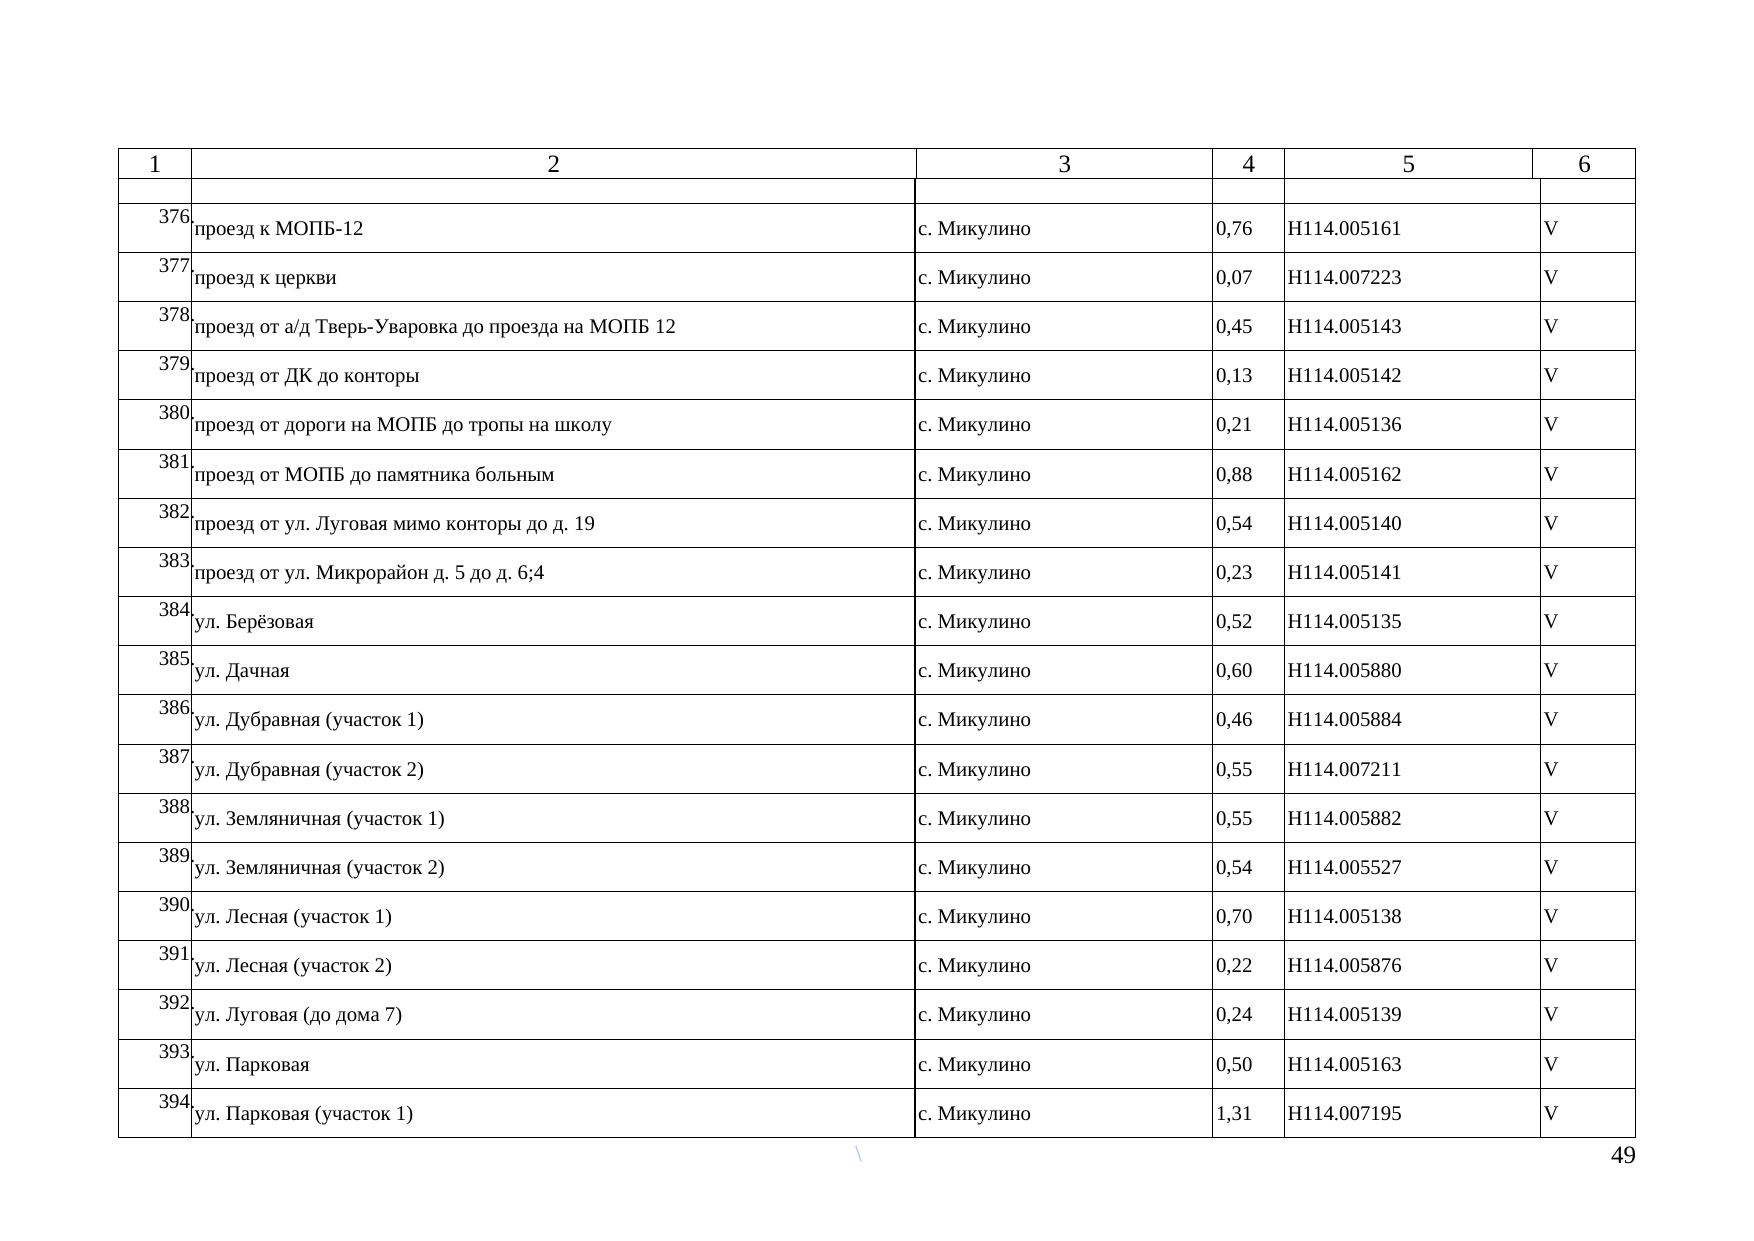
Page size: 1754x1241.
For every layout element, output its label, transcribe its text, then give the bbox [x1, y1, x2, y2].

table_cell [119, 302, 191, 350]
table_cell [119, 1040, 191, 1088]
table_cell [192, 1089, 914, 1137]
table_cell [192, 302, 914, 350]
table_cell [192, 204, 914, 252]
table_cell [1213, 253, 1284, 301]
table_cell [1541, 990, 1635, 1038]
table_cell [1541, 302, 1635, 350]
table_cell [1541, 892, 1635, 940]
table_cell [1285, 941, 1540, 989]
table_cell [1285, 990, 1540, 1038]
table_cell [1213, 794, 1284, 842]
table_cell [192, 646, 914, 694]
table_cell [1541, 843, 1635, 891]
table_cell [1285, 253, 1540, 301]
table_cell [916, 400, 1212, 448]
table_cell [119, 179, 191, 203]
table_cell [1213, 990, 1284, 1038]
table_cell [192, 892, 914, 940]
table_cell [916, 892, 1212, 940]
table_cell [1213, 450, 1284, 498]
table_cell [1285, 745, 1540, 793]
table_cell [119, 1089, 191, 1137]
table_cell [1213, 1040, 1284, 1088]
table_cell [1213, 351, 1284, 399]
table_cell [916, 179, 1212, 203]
table_header 1 [119, 149, 191, 177]
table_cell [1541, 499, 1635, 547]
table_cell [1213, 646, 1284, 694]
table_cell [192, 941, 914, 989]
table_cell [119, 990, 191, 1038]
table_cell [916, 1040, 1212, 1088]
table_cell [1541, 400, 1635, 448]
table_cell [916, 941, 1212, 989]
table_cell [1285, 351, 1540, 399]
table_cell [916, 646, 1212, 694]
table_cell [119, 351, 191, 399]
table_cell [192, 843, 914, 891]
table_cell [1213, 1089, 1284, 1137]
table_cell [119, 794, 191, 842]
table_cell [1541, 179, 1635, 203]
table_header 3 [917, 149, 1212, 177]
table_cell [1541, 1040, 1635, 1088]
table_header 4 [1213, 149, 1284, 177]
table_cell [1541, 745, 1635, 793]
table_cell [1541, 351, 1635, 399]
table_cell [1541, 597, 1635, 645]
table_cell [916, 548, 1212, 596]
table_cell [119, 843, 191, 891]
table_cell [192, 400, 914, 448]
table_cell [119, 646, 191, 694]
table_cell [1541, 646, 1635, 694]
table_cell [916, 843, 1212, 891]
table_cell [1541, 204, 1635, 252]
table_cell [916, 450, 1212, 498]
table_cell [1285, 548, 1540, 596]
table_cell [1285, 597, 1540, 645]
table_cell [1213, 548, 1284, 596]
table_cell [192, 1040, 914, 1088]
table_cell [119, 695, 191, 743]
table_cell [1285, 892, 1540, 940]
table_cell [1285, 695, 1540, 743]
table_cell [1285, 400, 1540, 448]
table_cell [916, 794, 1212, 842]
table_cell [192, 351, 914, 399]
table_header 5 [1285, 149, 1532, 177]
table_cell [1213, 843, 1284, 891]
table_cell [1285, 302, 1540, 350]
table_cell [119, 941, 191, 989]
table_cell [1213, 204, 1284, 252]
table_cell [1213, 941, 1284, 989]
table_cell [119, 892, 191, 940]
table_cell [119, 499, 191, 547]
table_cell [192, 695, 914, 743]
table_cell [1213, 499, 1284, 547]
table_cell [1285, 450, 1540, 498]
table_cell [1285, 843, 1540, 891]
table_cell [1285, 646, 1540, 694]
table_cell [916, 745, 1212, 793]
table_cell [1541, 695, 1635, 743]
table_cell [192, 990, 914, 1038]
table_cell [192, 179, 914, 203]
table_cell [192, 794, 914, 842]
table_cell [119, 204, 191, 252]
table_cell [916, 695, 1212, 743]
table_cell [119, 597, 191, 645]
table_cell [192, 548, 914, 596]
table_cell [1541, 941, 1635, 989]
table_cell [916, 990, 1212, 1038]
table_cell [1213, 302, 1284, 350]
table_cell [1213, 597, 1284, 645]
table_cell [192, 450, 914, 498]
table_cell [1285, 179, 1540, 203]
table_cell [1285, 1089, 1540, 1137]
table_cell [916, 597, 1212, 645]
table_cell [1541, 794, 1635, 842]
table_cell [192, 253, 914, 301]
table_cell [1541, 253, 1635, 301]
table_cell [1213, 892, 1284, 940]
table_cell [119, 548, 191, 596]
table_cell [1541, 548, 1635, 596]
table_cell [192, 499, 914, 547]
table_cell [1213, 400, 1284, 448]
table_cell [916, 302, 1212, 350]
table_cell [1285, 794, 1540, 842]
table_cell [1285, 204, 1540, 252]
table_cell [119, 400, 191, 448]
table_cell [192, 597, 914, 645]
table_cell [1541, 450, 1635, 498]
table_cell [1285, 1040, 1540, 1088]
table_header 2 [192, 149, 916, 177]
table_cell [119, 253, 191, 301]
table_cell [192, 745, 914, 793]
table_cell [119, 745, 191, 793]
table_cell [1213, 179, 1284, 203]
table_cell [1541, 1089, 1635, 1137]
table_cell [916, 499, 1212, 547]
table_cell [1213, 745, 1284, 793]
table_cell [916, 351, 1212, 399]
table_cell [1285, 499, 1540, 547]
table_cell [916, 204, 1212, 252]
table_header 6 [1533, 149, 1635, 177]
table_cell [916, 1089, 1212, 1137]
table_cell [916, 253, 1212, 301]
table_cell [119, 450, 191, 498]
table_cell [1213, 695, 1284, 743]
